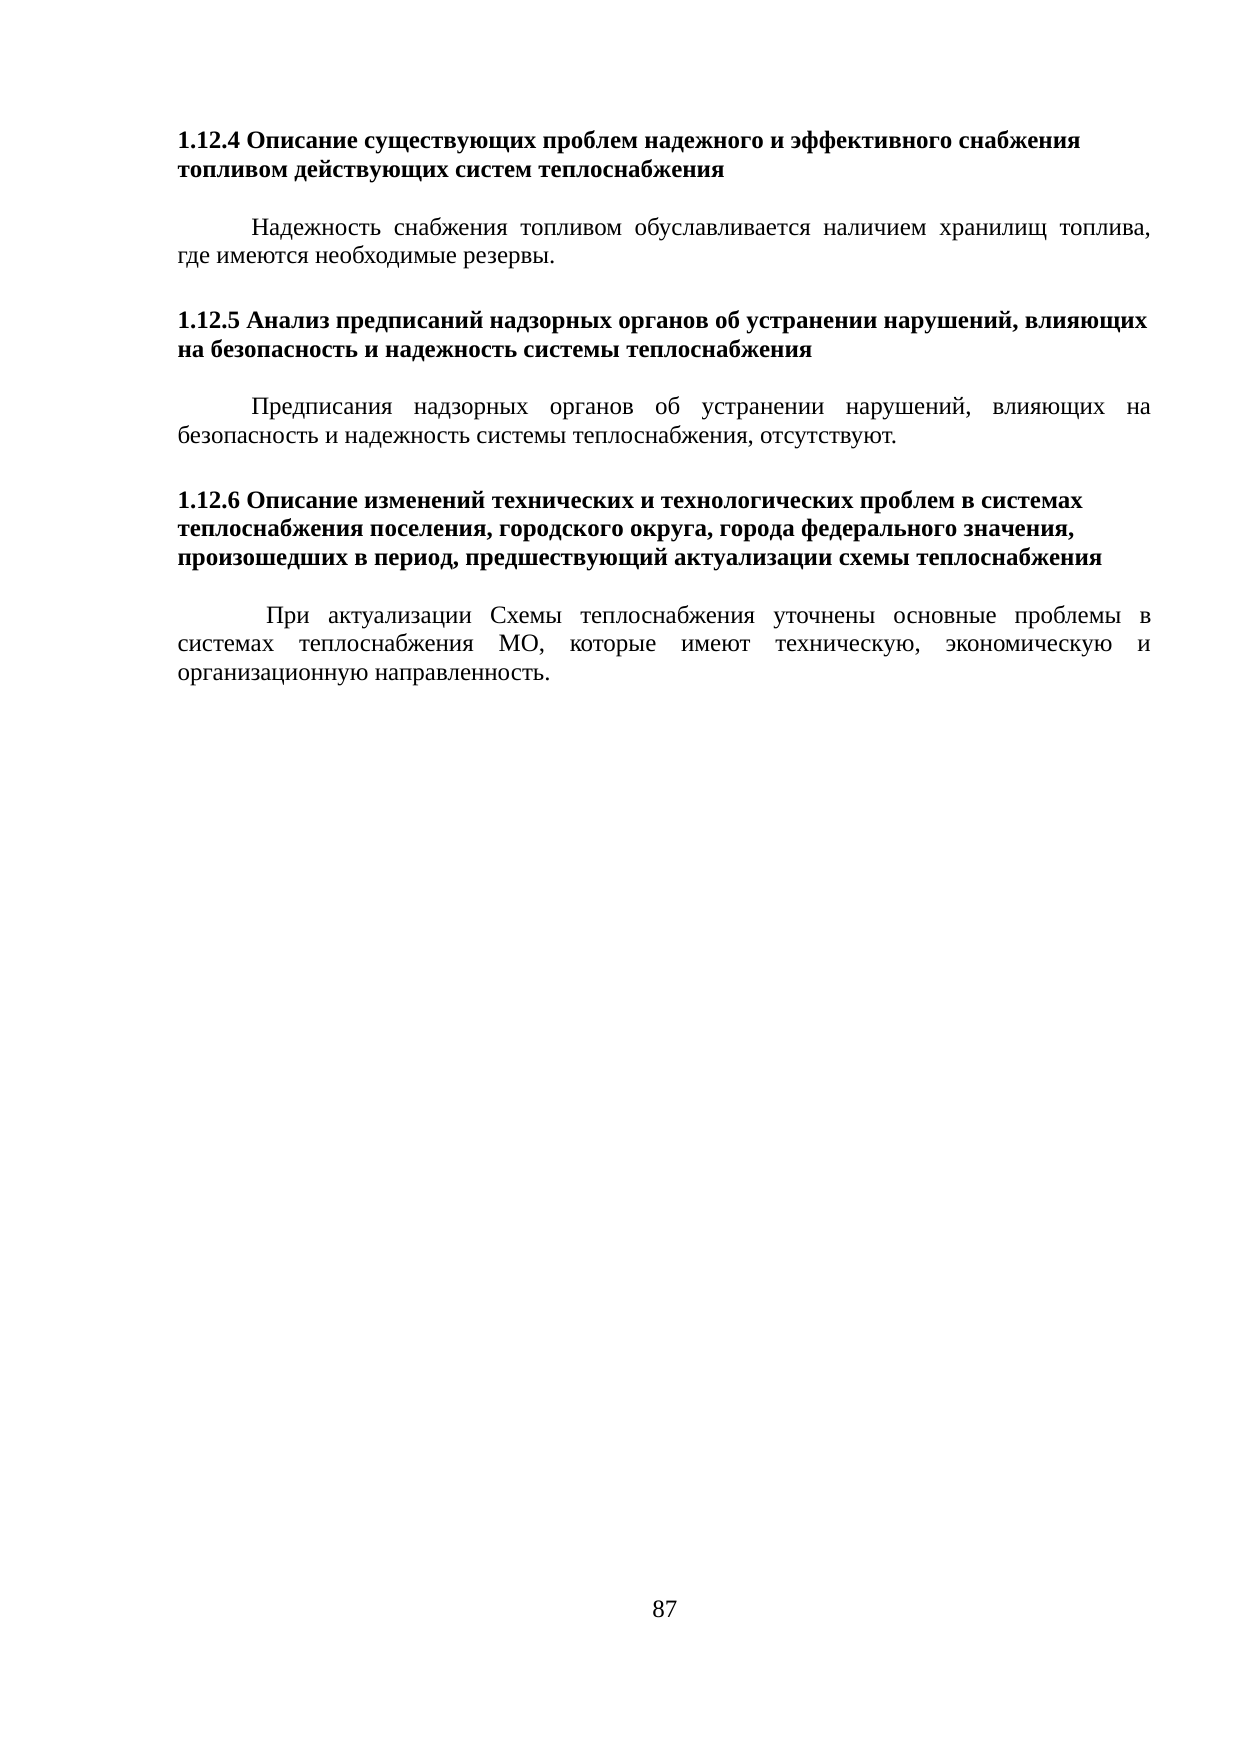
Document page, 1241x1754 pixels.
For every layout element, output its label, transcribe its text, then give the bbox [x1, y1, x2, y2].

text Надежность снабжения топливом обуславливается наличием хранилищ топлива, где имеются необходимые резервы. [177, 212, 1152, 269]
subtitle 1.12.4 Описание существующих проблем надежного и эффективного снабжения топливом действующих систем теплоснабжения [177, 125, 1152, 183]
subtitle 1.12.5 Анализ предписаний надзорных органов об устранении нарушений, влияющих на безопасность и надежность системы теплоснабжения [177, 305, 1152, 362]
text Предписания надзорных органов об устранении нарушений, влияющих на безопасность и надежность системы теплоснабжения, отсутствуют. [177, 391, 1152, 449]
text При актуализации Схемы теплоснабжения уточнены основные проблемы в системах теплоснабжения МО, которые имеют техническую, экономическую и организационную направленность. [177, 600, 1152, 686]
subtitle 1.12.6 Описание изменений технических и технологических проблем в системах теплоснабжения поселения, городского округа, города федерального значения, произошедших в период, предшествующий актуализации схемы теплоснабжения [177, 485, 1152, 571]
